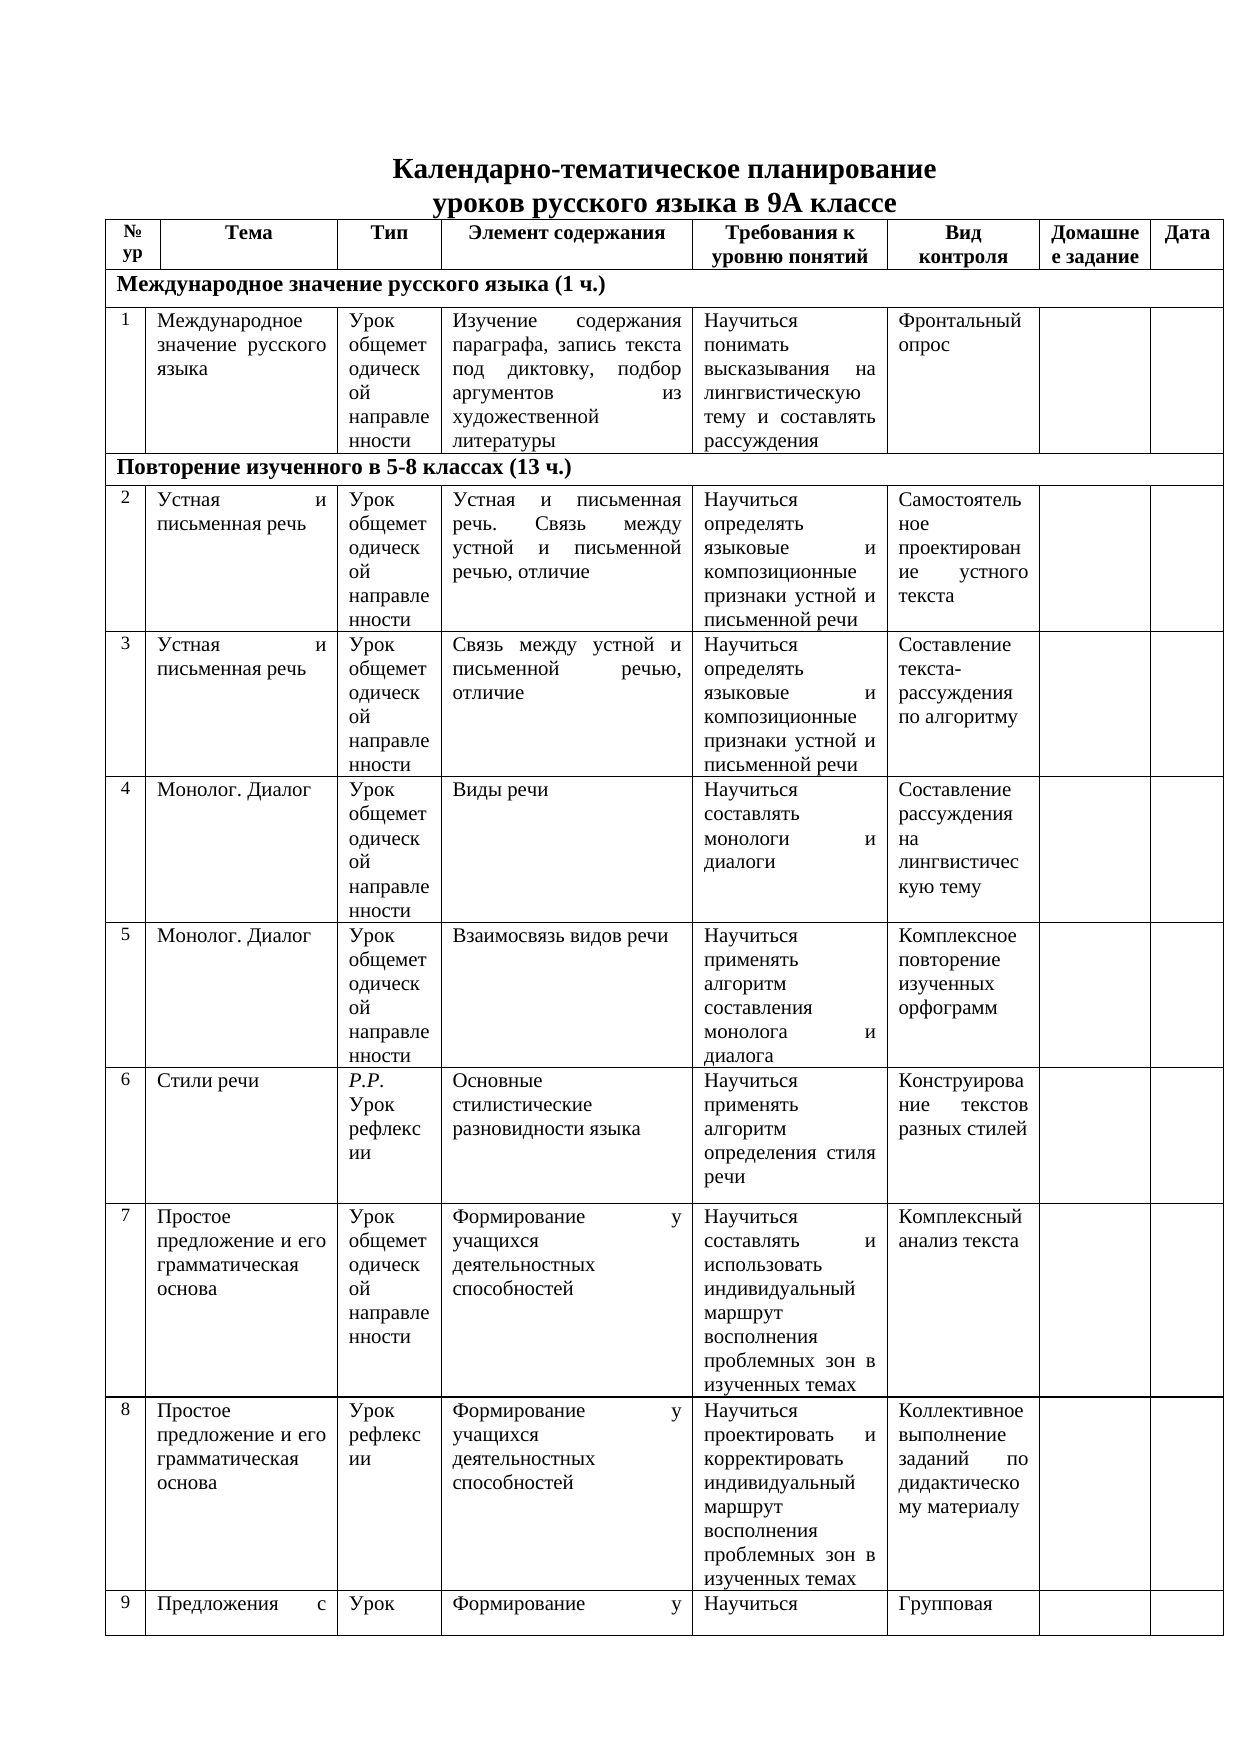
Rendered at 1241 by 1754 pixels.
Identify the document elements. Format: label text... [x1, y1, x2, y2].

table_cell Устная и письменная речь. Связь между устной и письменной речью, отличие [442, 486, 692, 631]
table_cell Научиться применять алгоритм составления монолога и диалога [693, 923, 887, 1067]
text Календарно-тематическое планирование [177, 152, 1152, 185]
table_cell Монолог. Диалог [146, 777, 337, 922]
table_cell Составление рассуждения на лингвистическую тему [888, 777, 1039, 922]
table_cell Самостоятельное проектирование устного текста [888, 486, 1039, 631]
table_cell [1151, 1068, 1223, 1203]
table_cell Р.Р. Урок рефлексии [338, 1068, 441, 1203]
text уроков русского языка в 9А классе [177, 185, 1152, 219]
table_cell [1040, 923, 1150, 1067]
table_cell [693, 1591, 887, 1635]
table_cell Составление текста-рассуждения по алгоритму [888, 632, 1039, 776]
table_cell Урок общеметодической направленности [338, 923, 441, 1067]
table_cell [888, 1591, 1039, 1635]
table_cell [1040, 1204, 1150, 1396]
table_cell Урок общеметодической направленности [338, 632, 441, 776]
table_cell Простое предложение и его грамматическая основа [146, 1204, 337, 1396]
table_cell Простое предложение и его грамматическая основа [146, 1398, 337, 1590]
table_cell [1151, 777, 1223, 922]
table_cell Фронтальный опрос [888, 308, 1039, 452]
table_cell [1040, 308, 1150, 452]
table_cell [1151, 923, 1223, 1067]
table_cell [1151, 308, 1223, 452]
table_cell Научиться применять алгоритм определения стиля речи [693, 1068, 887, 1203]
table_cell Стили речи [146, 1068, 337, 1203]
table_header Тема [161, 220, 337, 269]
table_cell Коллективное выполнение заданий по дидактическому материалу [888, 1398, 1039, 1590]
table_cell Научиться составлять монологи и диалоги [693, 777, 887, 922]
table_cell [1151, 486, 1223, 631]
table_cell Виды речи [442, 777, 692, 922]
table_cell 7 [106, 1204, 145, 1396]
table_cell 4 [106, 777, 145, 922]
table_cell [146, 1591, 337, 1635]
table_cell Комплексное повторение изученных орфограмм [888, 923, 1039, 1067]
table_cell Конструирование текстов разных стилей [888, 1068, 1039, 1203]
table_cell Урок общеметодической направленности [338, 777, 441, 922]
table_cell Связь между устной и письменной речью, отличие [442, 632, 692, 776]
table_cell Научиться понимать высказывания на лингвистическую тему и составлять рассуждения [693, 308, 887, 452]
table_cell 9 [106, 1591, 145, 1635]
table_cell Повторение изученного в 5-8 классах (13 ч.) [106, 454, 1223, 485]
table_cell Формирование у учащихся деятельностных способностей [442, 1204, 692, 1396]
table_cell Урок общеметодической направленности [338, 308, 441, 452]
table_cell Взаимосвязь видов речи [442, 923, 692, 1067]
table_header № ур [106, 220, 160, 269]
table_cell Международное значение русского языка (1 ч.) [106, 270, 1223, 307]
table_cell Научиться проектировать и корректировать индивидуальный маршрут восполнения проблемных зон в изученных темах [693, 1398, 887, 1590]
table_cell Научиться составлять и использовать индивидуальный маршрут восполнения проблемных зон в изученных темах [693, 1204, 887, 1396]
table_cell Урок рефлексии [338, 1398, 441, 1590]
table_cell [1151, 632, 1223, 776]
table_header Требования к уровню понятий [693, 220, 887, 269]
table_cell Комплексный анализ текста [888, 1204, 1039, 1396]
table_cell 8 [106, 1398, 145, 1590]
table_cell Урок общеметодической направленности [338, 1204, 441, 1396]
table_cell [1040, 632, 1150, 776]
table_cell Устная и письменная речь [146, 632, 337, 776]
table_cell 2 [106, 486, 145, 631]
table_cell [1040, 1068, 1150, 1203]
table_cell [1040, 1398, 1150, 1590]
table_cell Научиться определять языковые и композиционные признаки устной и письменной речи [693, 486, 887, 631]
table_cell [1151, 1204, 1223, 1396]
table_cell Международное значение русского языка [146, 308, 337, 452]
table_cell Монолог. Диалог [146, 923, 337, 1067]
table_cell Устная и письменная речь [146, 486, 337, 631]
table_cell 3 [106, 632, 145, 776]
table_header Дата [1151, 220, 1223, 269]
table_cell 6 [106, 1068, 145, 1203]
table_cell 1 [106, 308, 145, 452]
table_cell [1040, 777, 1150, 922]
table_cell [338, 1591, 441, 1635]
table_cell [1040, 1591, 1150, 1635]
table_header Элемент содержания [442, 220, 692, 269]
table_cell [1151, 1591, 1223, 1635]
table_header Домашнее задание [1040, 220, 1150, 269]
table_header Тип [338, 220, 441, 269]
table_cell [1151, 1398, 1223, 1590]
table_header Вид контроля [888, 220, 1039, 269]
table_cell Формирование у учащихся деятельностных способностей [442, 1398, 692, 1590]
table_cell 5 [106, 923, 145, 1067]
table_cell Изучение содержания параграфа, запись текста под диктовку, подбор аргументов из художественной литературы [442, 308, 692, 452]
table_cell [442, 1591, 692, 1635]
table_cell [1040, 486, 1150, 631]
table_cell Научиться определять языковые и композиционные признаки устной и письменной речи [693, 632, 887, 776]
table_cell Основные стилистические разновидности языка [442, 1068, 692, 1203]
table_cell Урок общеметодической направленности [338, 486, 441, 631]
